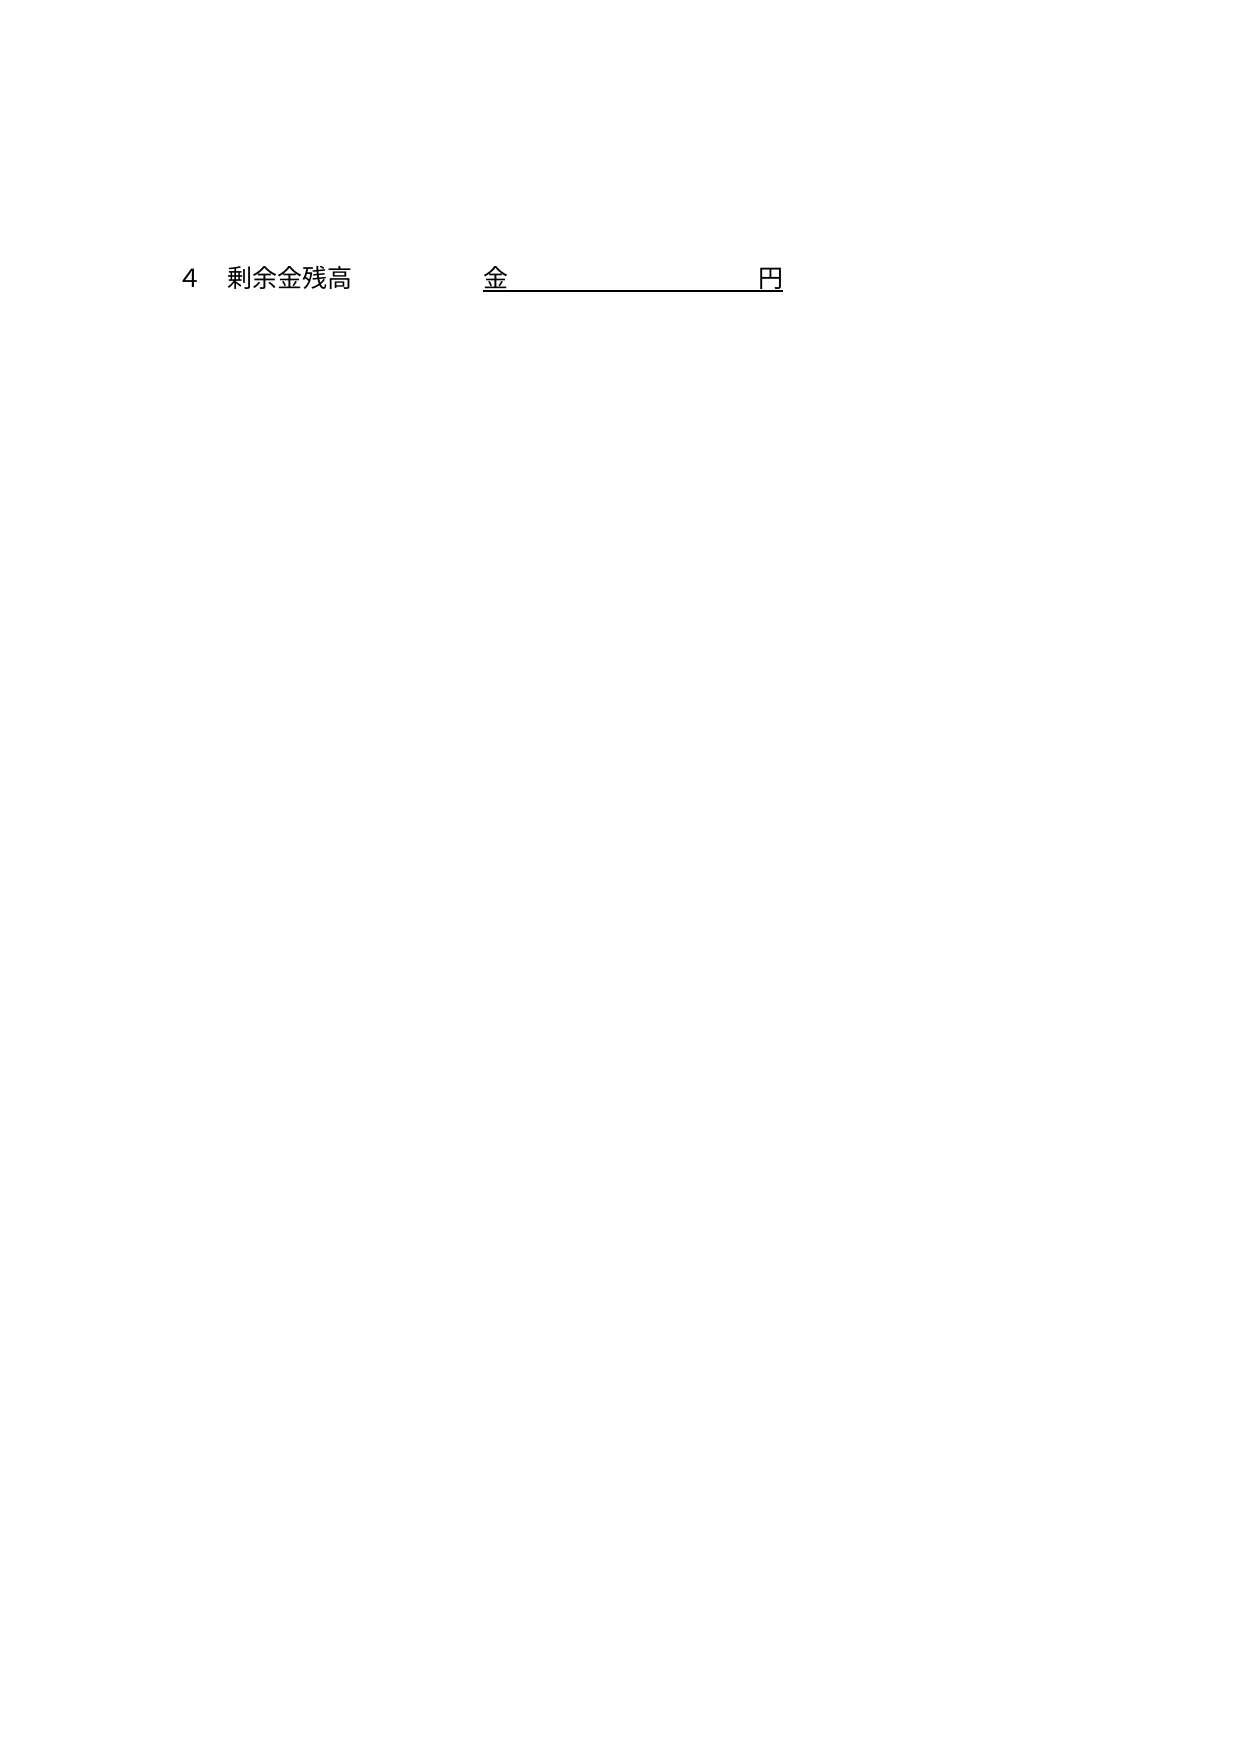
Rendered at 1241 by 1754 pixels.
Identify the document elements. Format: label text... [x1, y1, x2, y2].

text ４ 剰余金残高 金 円 [177, 243, 1063, 311]
